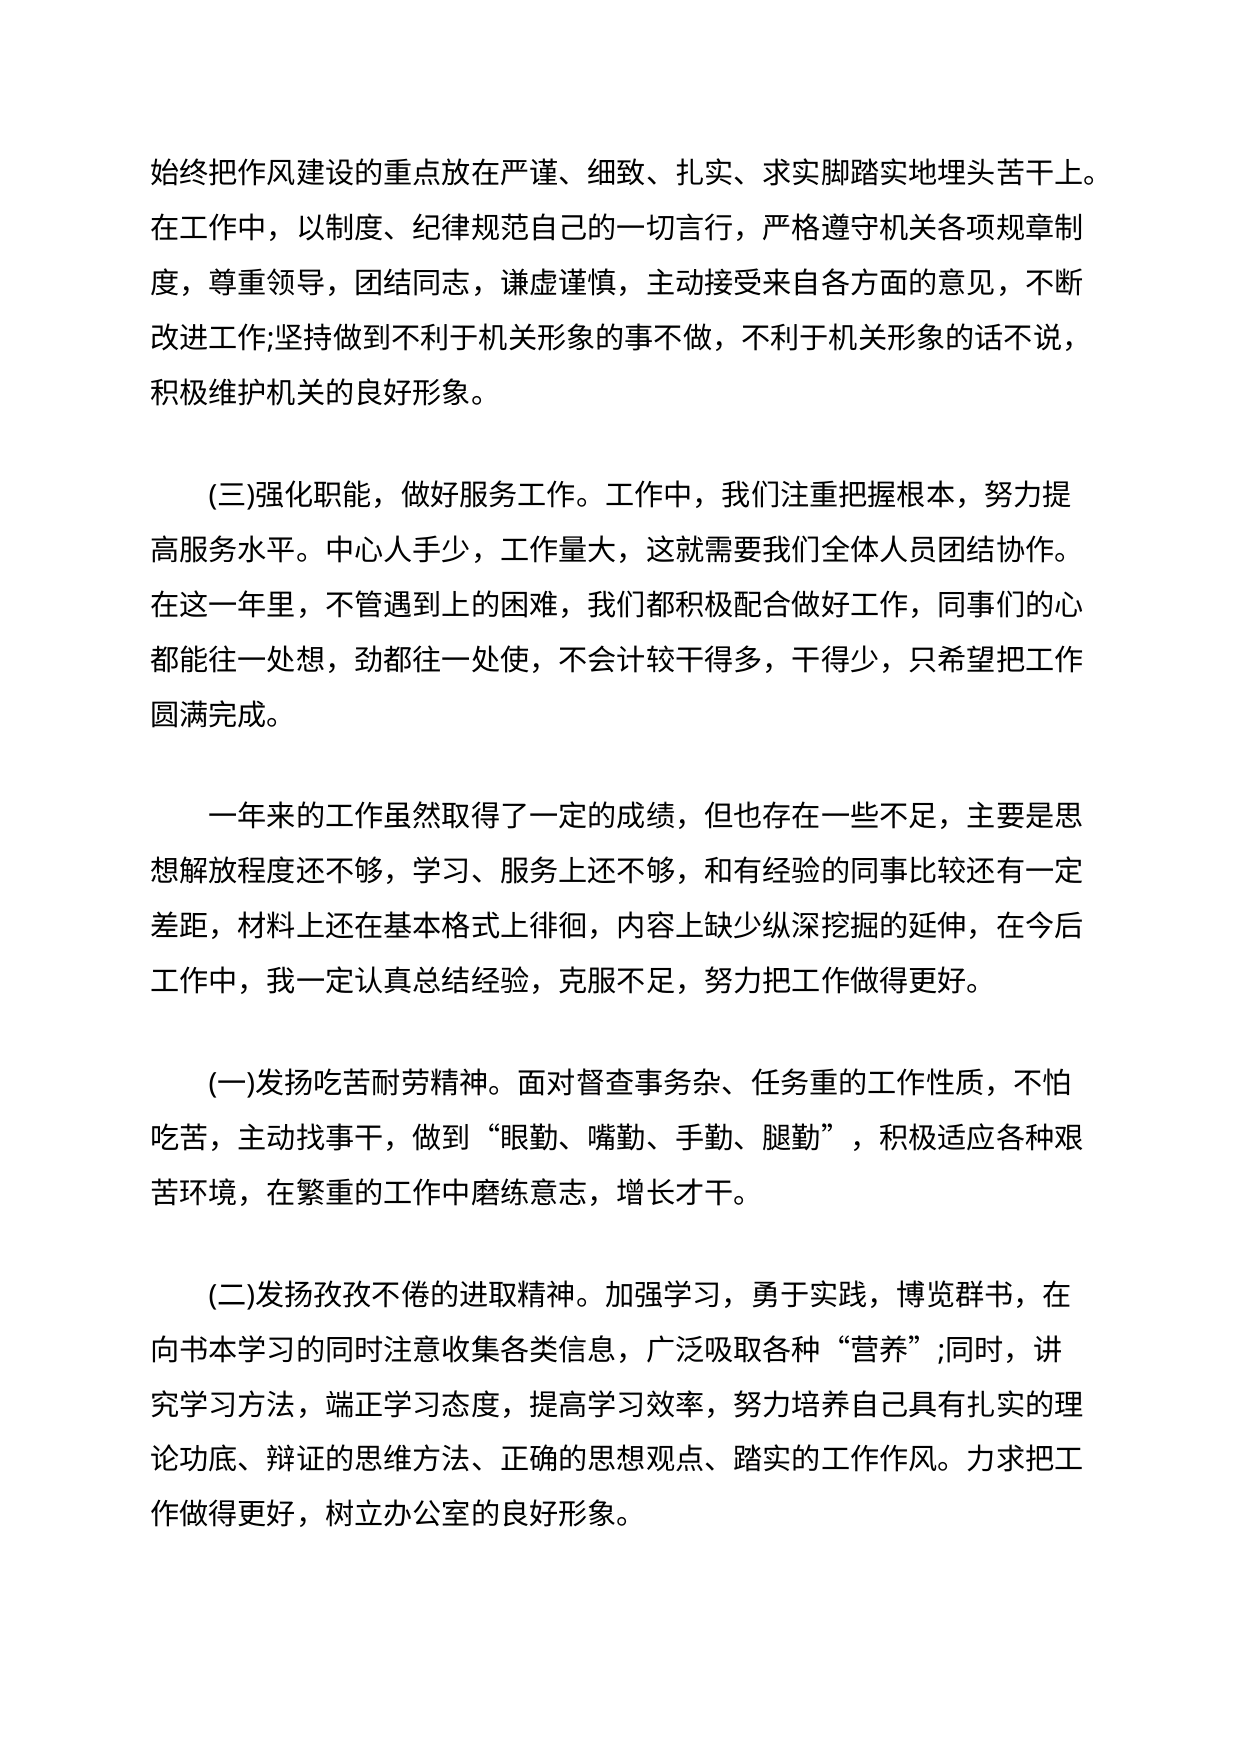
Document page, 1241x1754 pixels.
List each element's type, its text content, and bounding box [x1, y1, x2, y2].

text 一年来的工作虽然取得了一定的成绩，但也存在一些不足，主要是思想解放程度还不够，学习、服务上还不够，和有经验的同事比较还有一定差距，材料上还在基本格式上徘徊，内容上缺少纵深挖掘的延伸，在今后工作中，我一定认真总结经验，克服不足，努力把工作做得更好。 [150, 793, 1090, 1000]
text (一)发扬吃苦耐劳精神。面对督查事务杂、任务重的工作性质，不怕吃苦，主动找事干，做到“眼勤、嘴勤、手勤、腿勤”，积极适应各种艰苦环境，在繁重的工作中磨练意志，增长才干。 [150, 1059, 1090, 1212]
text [150, 150, 1090, 412]
text (三)强化职能，做好服务工作。工作中，我们注重把握根本，努力提高服务水平。中心人手少，工作量大，这就需要我们全体人员团结协作。在这一年里，不管遇到上的困难，我们都积极配合做好工作，同事们的心都能往一处想，劲都往一处使，不会计较干得多，干得少，只希望把工作圆满完成。 [150, 471, 1090, 733]
text (二)发扬孜孜不倦的进取精神。加强学习，勇于实践，博览群书，在向书本学习的同时注意收集各类信息，广泛吸取各种“营养”;同时，讲究学习方法，端正学习态度，提高学习效率，努力培养自己具有扎实的理论功底、辩证的思维方法、正确的思想观点、踏实的工作作风。力求把工作做得更好，树立办公室的良好形象。 [150, 1271, 1090, 1533]
